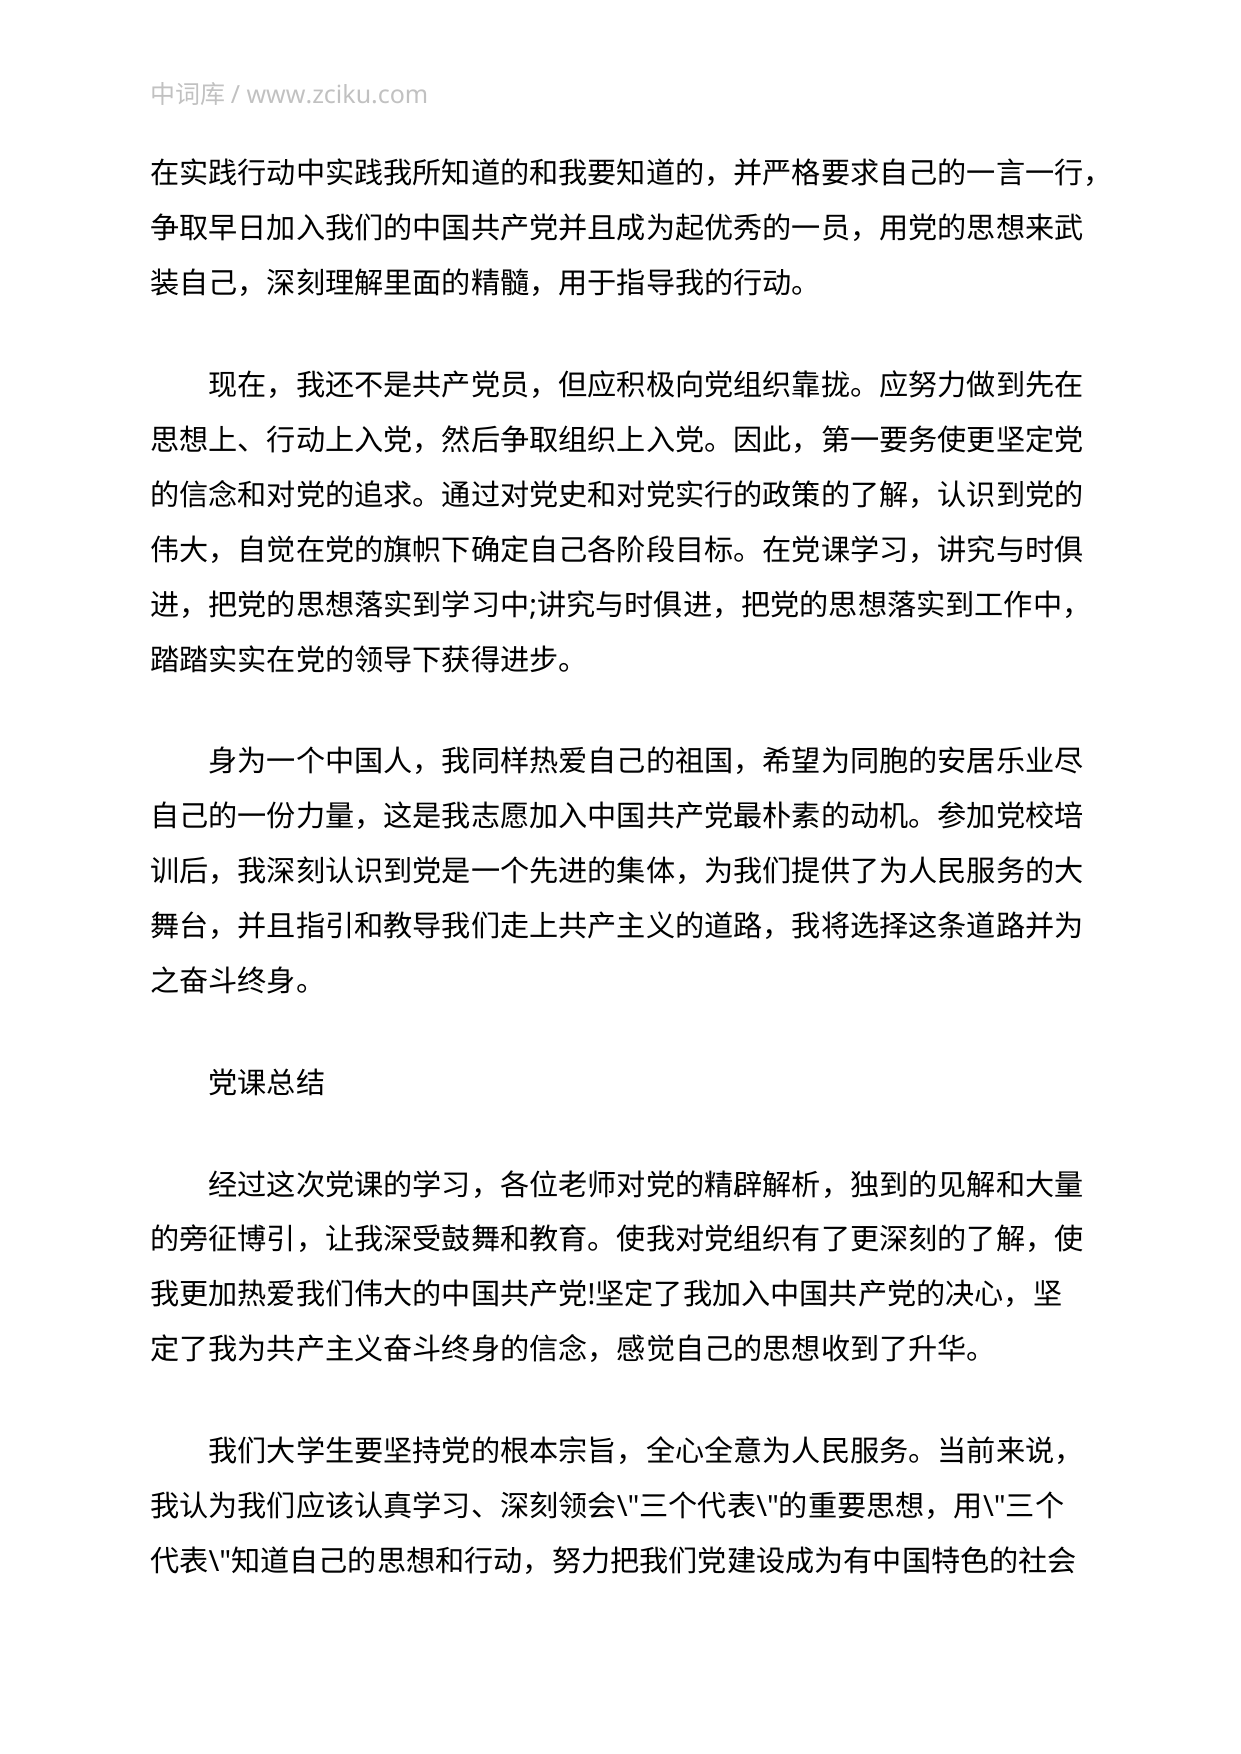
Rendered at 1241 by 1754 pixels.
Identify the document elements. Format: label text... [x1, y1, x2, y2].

text 现在，我还不是共产党员，但应积极向党组织靠拢。应努力做到先在思想上、行动上入党，然后争取组织上入党。因此，第一要务使更坚定党的信念和对党的追求。通过对党史和对党实行的政策的了解，认识到党的伟大，自觉在党的旗帜下确定自己各阶段目标。在党课学习，讲究与时俱进，把党的思想落实到学习中;讲究与时俱进，把党的思想落实到工作中，踏踏实实在党的领导下获得进步。 [150, 362, 1090, 678]
text 经过这次党课的学习，各位老师对党的精辟解析，独到的见解和大量的旁征博引，让我深受鼓舞和教育。使我对党组织有了更深刻的了解，使我更加热爱我们伟大的中国共产党!坚定了我加入中国共产党的决心，坚定了我为共产主义奋斗终身的信念，感觉自己的思想收到了升华。 [150, 1161, 1090, 1368]
text 党课总结 [150, 1059, 1090, 1102]
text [150, 150, 1090, 302]
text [150, 1428, 1090, 1580]
text 身为一个中国人，我同样热爱自己的祖国，希望为同胞的安居乐业尽自己的一份力量，这是我志愿加入中国共产党最朴素的动机。参加党校培训后，我深刻认识到党是一个先进的集体，为我们提供了为人民服务的大舞台，并且指引和教导我们走上共产主义的道路，我将选择这条道路并为之奋斗终身。 [150, 738, 1090, 1000]
